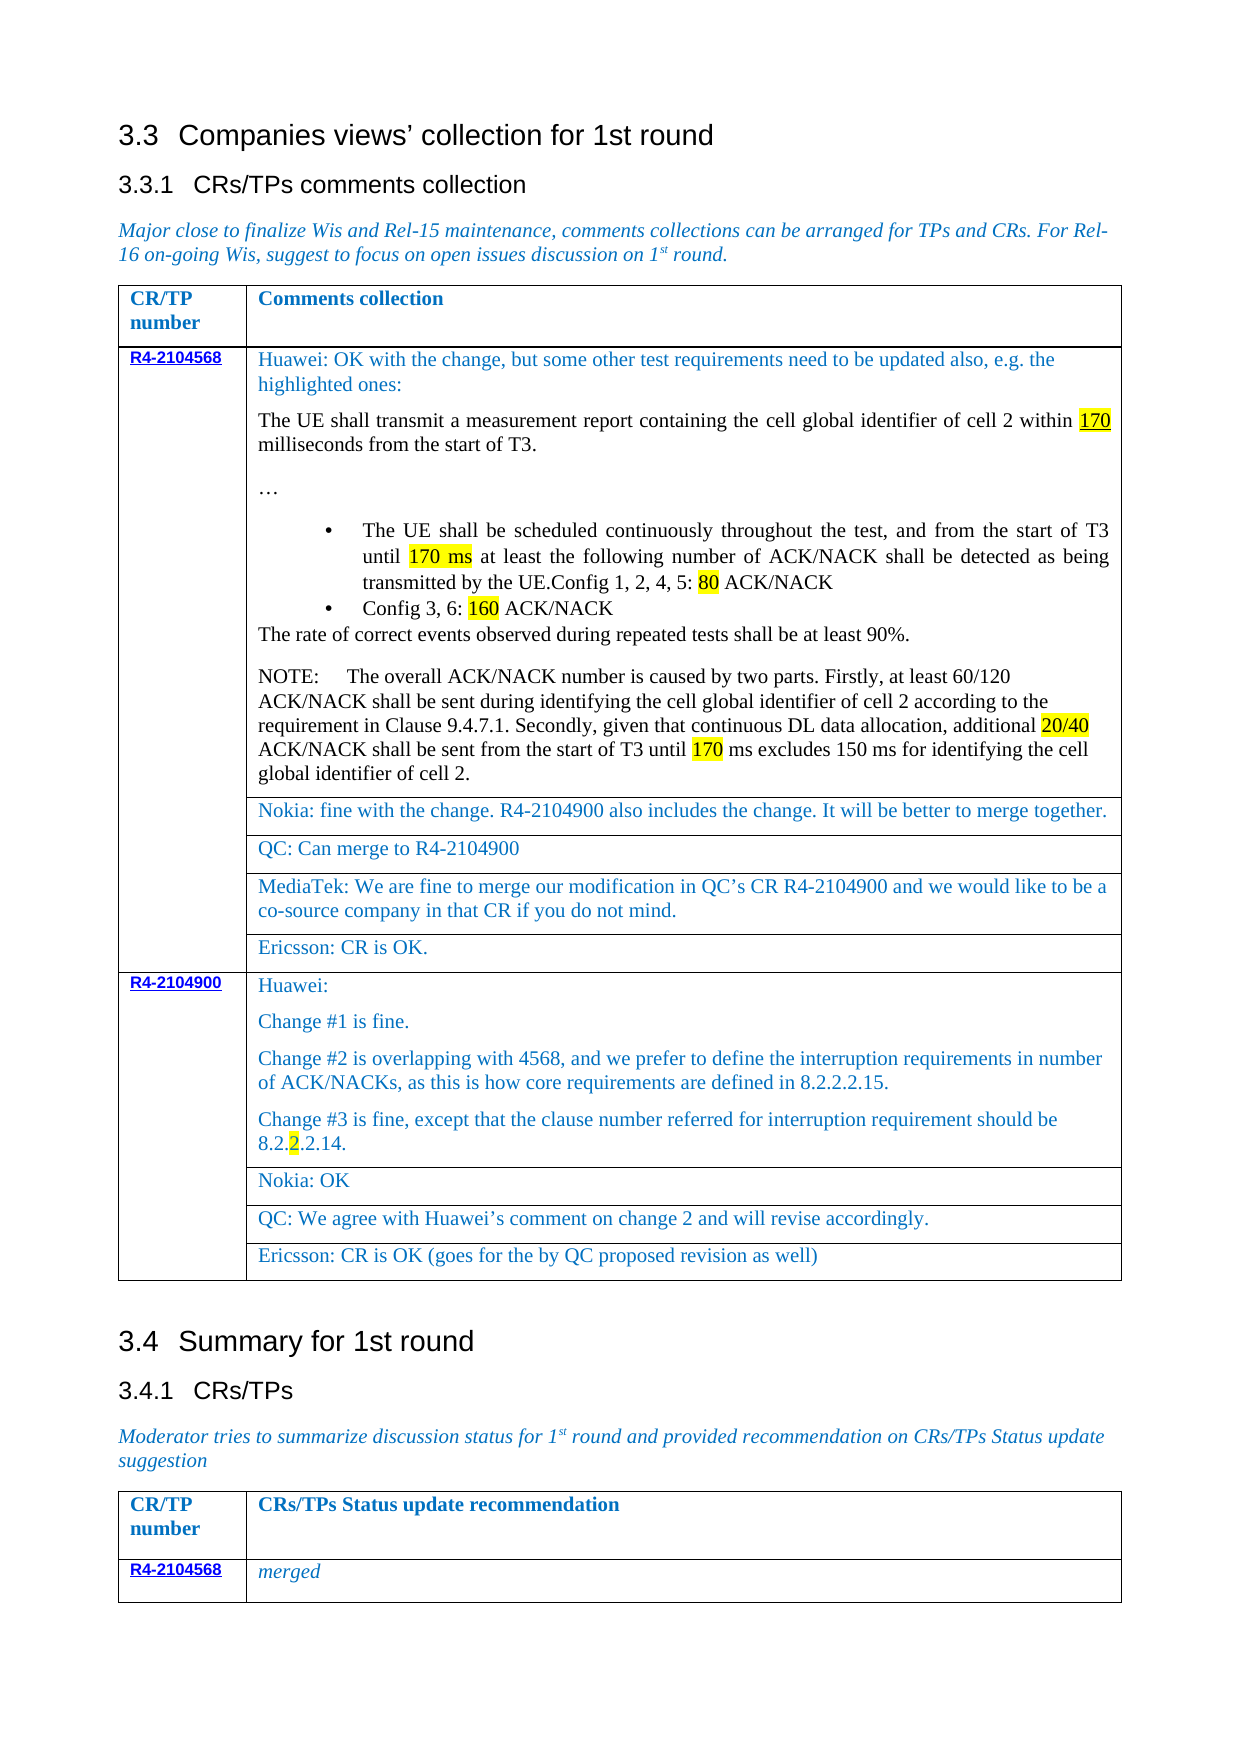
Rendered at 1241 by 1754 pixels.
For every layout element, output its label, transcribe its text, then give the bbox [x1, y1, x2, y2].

subtitle Companies views’ collection for 1st round [118, 118, 1122, 152]
table_cell Nokia: OK [247, 1168, 1121, 1205]
subtitle Summary for 1st round [118, 1324, 1122, 1357]
text Major close to finalize Wis and Rel-15 maintenance, comments collections can be arranged for TPs and CRs. For Rel-16 on-going Wis, suggest to focus on open issues discussion on 1st round. [118, 218, 1122, 266]
table_header CR/TP number [119, 286, 246, 346]
table_header CR/TP number [119, 1492, 246, 1558]
table_cell Nokia: fine with the change. R4-2104900 also includes the change. It will be better to merge together. [247, 798, 1121, 835]
table_header CRs/TPs Status update recommendation [247, 1492, 1121, 1558]
subtitle CRs/TPs [118, 1376, 1122, 1405]
table_cell R4-2104900 [119, 973, 246, 1280]
table_cell R4-2104568 [119, 1560, 246, 1602]
table_cell R4-2104568 [119, 348, 246, 972]
table_cell MediaTek: We are fine to merge our modification in QC’s CR R4-2104900 and we would like to be a co-source company in that CR if you do not mind. [247, 874, 1121, 934]
table_cell QC: We agree with Huawei’s comment on change 2 and will revise accordingly. [247, 1206, 1121, 1242]
table_cell Huawei: OK with the change, but some other test requirements need to be updated also, e.g. the highlighted ones: The UE shall transmit a measurement report containing the cell global identifier of cell 2 within 170 milliseconds from the start of T3. … The UE shall be scheduled continuously throughout the test, and from the start of T3 until 170 ms at least the following number of ACK/NACK shall be detected as being transmitted by the UE.Config 1, 2, 4, 5: 80 ACK/NACK Config 3, 6: 160 ACK/NACK The rate of correct events observed during repeated tests shall be at least 90%. NOTE: The overall ACK/NACK number is caused by two parts. Firstly, at least 60/120 ACK/NACK shall be sent during identifying the cell global identifier of cell 2 according to the requirement in Clause 9.4.7.1. Secondly, given that continuous DL data allocation, additional 20/40 ACK/NACK shall be sent from the start of T3 until 170 ms excludes 150 ms for identifying the cell global identifier of cell 2. [247, 348, 1121, 797]
table_cell Ericsson: CR is OK (goes for the by QC proposed revision as well) [247, 1244, 1121, 1280]
table_cell Ericsson: CR is OK. [247, 935, 1121, 972]
table_cell QC: Can merge to R4-2104900 [247, 836, 1121, 872]
subtitle CRs/TPs comments collection [118, 170, 1122, 199]
table_cell merged [247, 1560, 1121, 1602]
table_cell Huawei: Change #1 is fine. Change #2 is overlapping with 4568, and we prefer to define the interruption requirements in number of ACK/NACKs, as this is how core requirements are defined in 8.2.2.2.15. Change #3 is fine, except that the clause number referred for interruption requirement should be 8.2.2.2.14. [247, 973, 1121, 1167]
text Moderator tries to summarize discussion status for 1st round and provided recommendation on CRs/TPs Status update suggestion [118, 1424, 1122, 1472]
table_header Comments collection [247, 286, 1121, 346]
